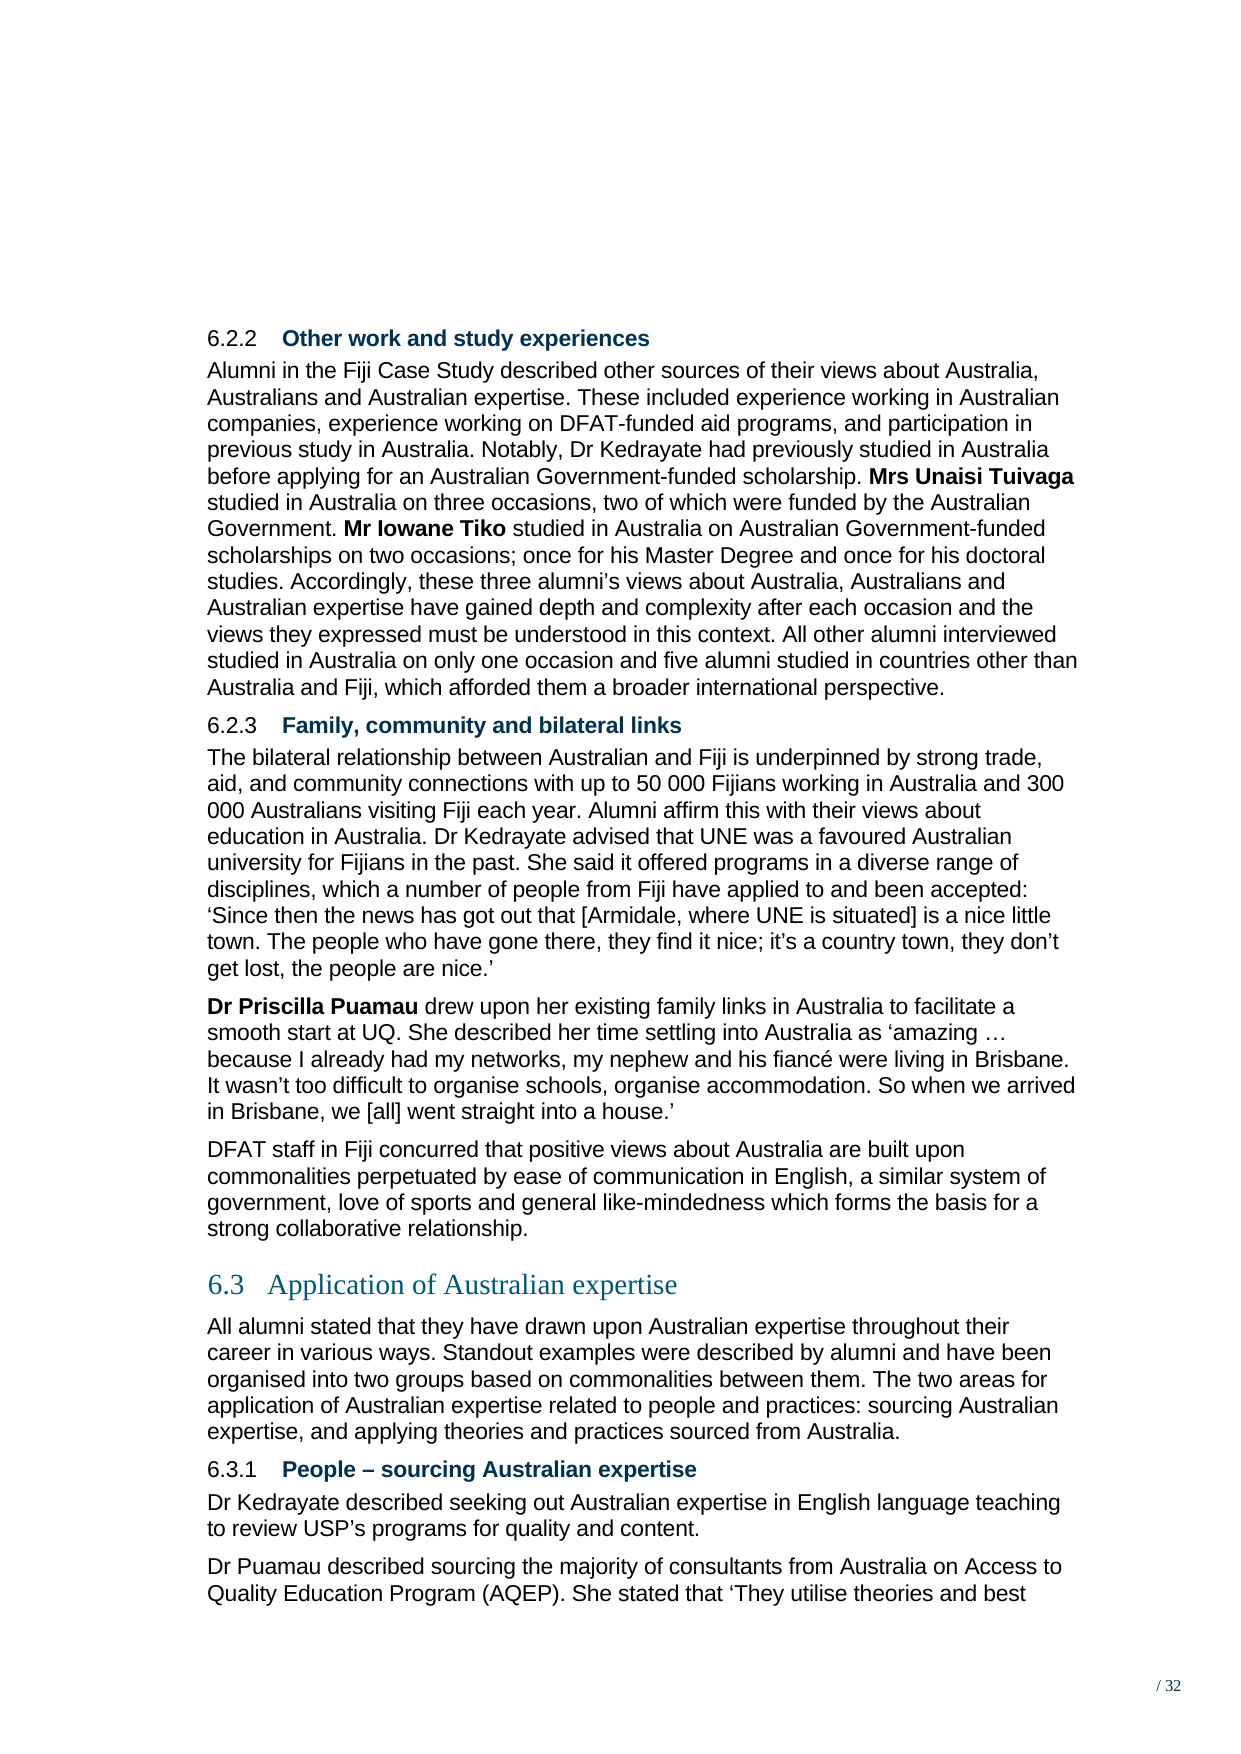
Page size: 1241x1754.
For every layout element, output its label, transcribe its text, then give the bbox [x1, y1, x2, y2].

subtitle Other work and study experiences [207, 325, 1078, 351]
text Dr Kedrayate described seeking out Australian expertise in English language teaching to review USP’s programs for quality and content. [207, 1489, 1078, 1541]
text All alumni stated that they have drawn upon Australian expertise throughout their career in various ways. Standout examples were described by alumni and have been organised into two groups based on commonalities between them. The two areas for application of Australian expertise related to people and practices: sourcing Australian expertise, and applying theories and practices sourced from Australia. [207, 1313, 1078, 1444]
subtitle Family, community and bilateral links [207, 712, 1078, 738]
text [207, 1553, 1078, 1606]
text Alumni in the Fiji Case Study described other sources of their views about Australia, Australians and Australian expertise. These included experience working in Australian companies, experience working on DFAT-funded aid programs, and participation in previous study in Australia. Notably, Dr Kedrayate had previously studied in Australia before applying for an Australian Government-funded scholarship. Mrs Unaisi Tuivaga studied in Australia on three occasions, two of which were funded by the Australian Government. Mr Iowane Tiko studied in Australia on Australian Government-funded scholarships on two occasions; once for his Master Degree and once for his doctoral studies. Accordingly, these three alumni’s views about Australia, Australians and Australian expertise have gained depth and complexity after each occasion and the views they expressed must be understood in this context. All other alumni interviewed studied in Australia on only one occasion and five alumni studied in countries other than Australia and Fiji, which afforded them a broader international perspective. [207, 357, 1078, 700]
text Dr Priscilla Puamau drew upon her existing family links in Australia to facilitate a smooth start at UQ. She described her time settling into Australia as ‘amazing … because I already had my networks, my nephew and his fiancé were living in Brisbane. It wasn’t too difficult to organise schools, organise accommodation. So when we arrived in Brisbane, we [all] went straight into a house.’ [207, 993, 1078, 1124]
text The bilateral relationship between Australian and Fiji is underpinned by strong trade, aid, and community connections with up to 50 000 Fijians working in Australia and 300 000 Australians visiting Fiji each year. Alumni affirm this with their views about education in Australia. Dr Kedrayate advised that UNE was a favoured Australian university for Fijians in the past. She said it offered programs in a diverse range of disciplines, which a number of people from Fiji have applied to and been accepted: ‘Since then the news has got out that [Armidale, where UNE is situated] is a nice little town. The people who have gone there, they find it nice; it’s a country town, they don’t get lost, the people are nice.’ [207, 744, 1078, 981]
text DFAT staff in Fiji concurred that positive views about Australia are built upon commonalities perpetuated by ease of communication in English, a similar system of government, love of sports and general like-mindedness which forms the basis for a strong collaborative relationship. [207, 1136, 1078, 1242]
subtitle Application of Australian expertise [208, 1267, 1078, 1300]
subtitle People – sourcing Australian expertise [207, 1456, 1078, 1483]
